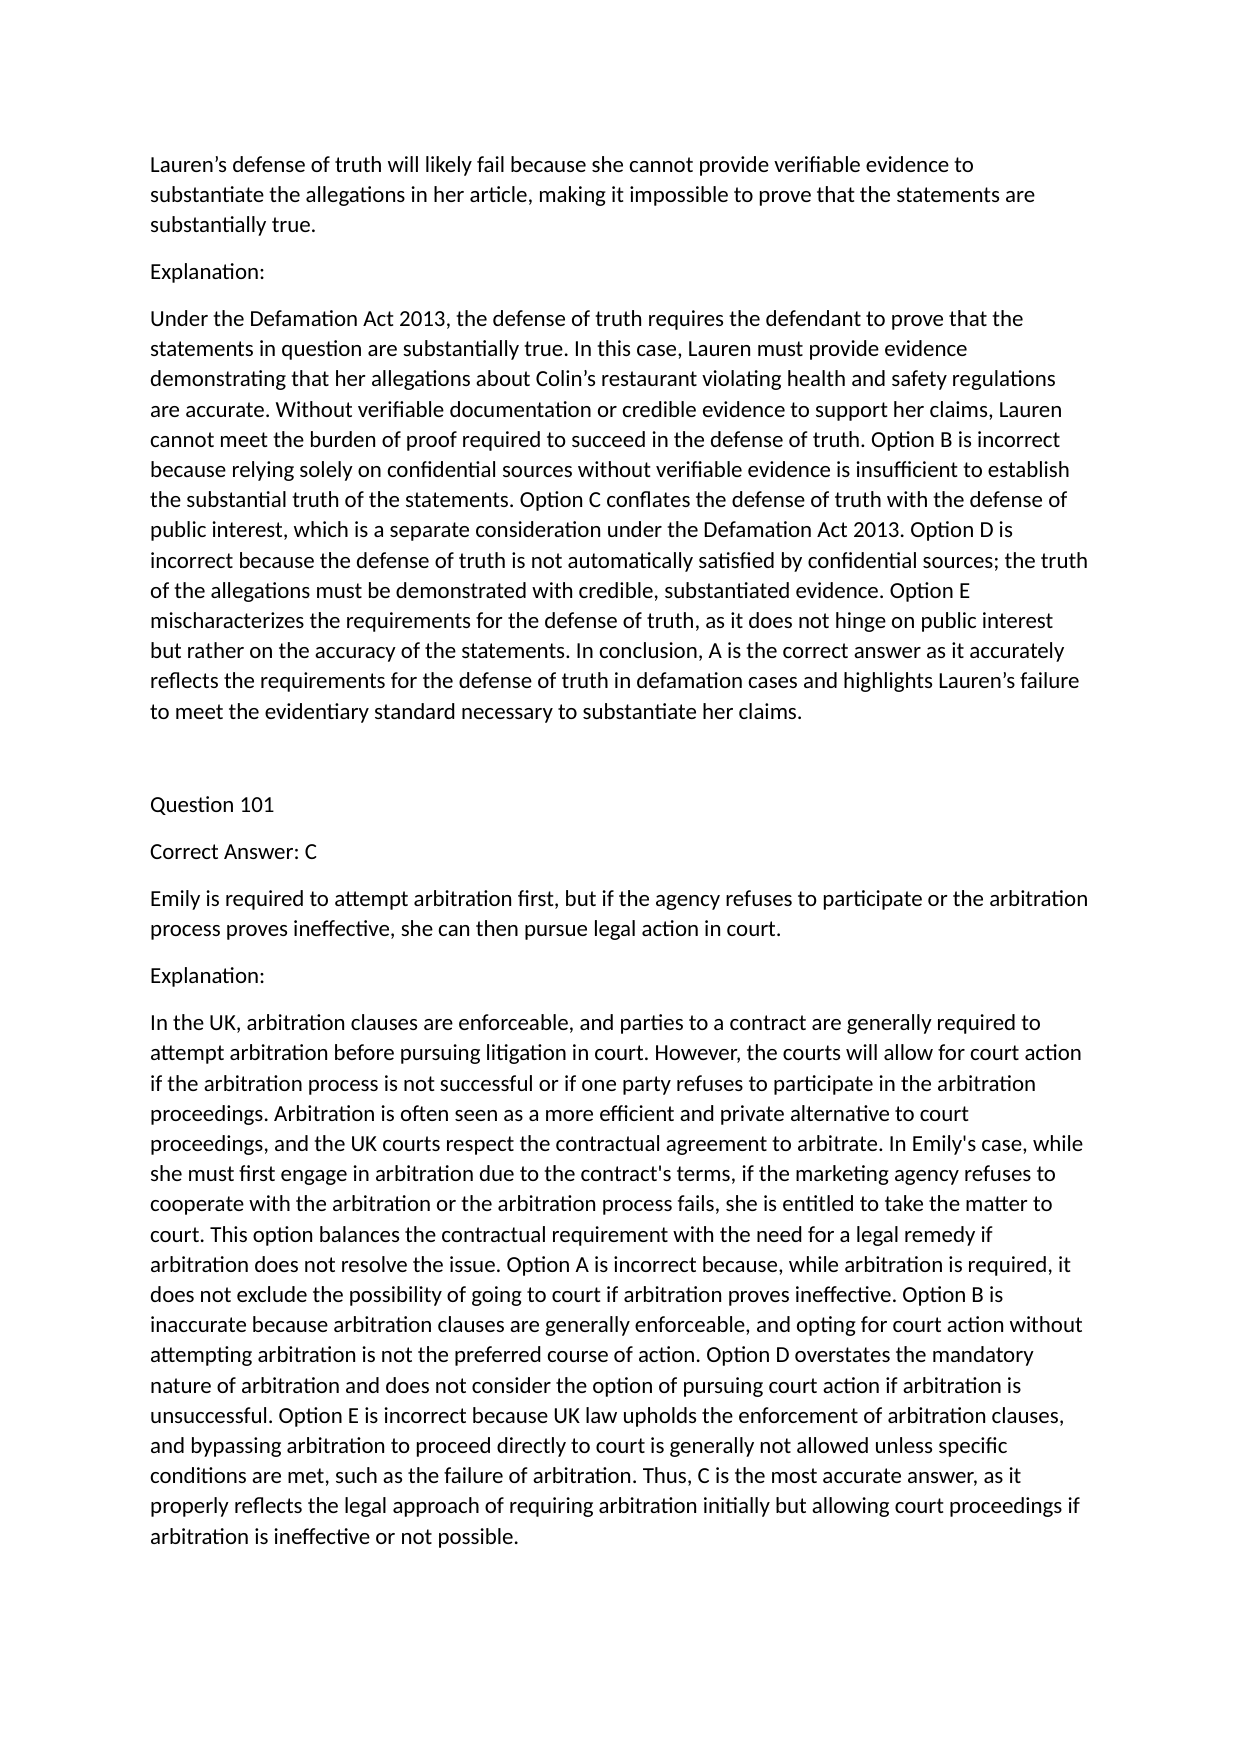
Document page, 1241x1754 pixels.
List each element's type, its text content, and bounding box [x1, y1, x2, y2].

text Under the Defamation Act 2013, the defense of truth requires the defendant to prove that the statements in question are substantially true. In this case, Lauren must provide evidence demonstrating that her allegations about Colin’s restaurant violating health and safety regulations are accurate. Without verifiable documentation or credible evidence to support her claims, Lauren cannot meet the burden of proof required to succeed in the defense of truth. Option B is incorrect because relying solely on confidential sources without verifiable evidence is insufficient to establish the substantial truth of the statements. Option C conflates the defense of truth with the defense of public interest, which is a separate consideration under the Defamation Act 2013. Option D is incorrect because the defense of truth is not automatically satisfied by confidential sources; the truth of the allegations must be demonstrated with credible, substantiated evidence. Option E mischaracterizes the requirements for the defense of truth, as it does not hinge on public interest but rather on the accuracy of the statements. In conclusion, A is the correct answer as it accurately reflects the requirements for the defense of truth in defamation cases and highlights Lauren’s failure to meet the evidentiary standard necessary to substantiate her claims. [150, 304, 1090, 725]
text Emily is required to attempt arbitration first, but if the agency refuses to participate or the arbitration process proves ineffective, she can then pursue legal action in court. [150, 884, 1090, 943]
text Correct Answer: C [150, 837, 1090, 866]
text Explanation: [150, 257, 1090, 285]
text Question 101 [150, 791, 1090, 819]
text Explanation: [150, 961, 1090, 989]
text In the UK, arbitration clauses are enforceable, and parties to a contract are generally required to attempt arbitration before pursuing litigation in court. However, the courts will allow for court action if the arbitration process is not successful or if one party refuses to participate in the arbitration proceedings. Arbitration is often seen as a more efficient and private alternative to court proceedings, and the UK courts respect the contractual agreement to arbitrate. In Emily's case, while she must first engage in arbitration due to the contract's terms, if the marketing agency refuses to cooperate with the arbitration or the arbitration process fails, she is entitled to take the matter to court. This option balances the contractual requirement with the need for a legal remedy if arbitration does not resolve the issue. Option A is incorrect because, while arbitration is required, it does not exclude the possibility of going to court if arbitration proves ineffective. Option B is inaccurate because arbitration clauses are generally enforceable, and opting for court action without attempting arbitration is not the preferred course of action. Option D overstates the mandatory nature of arbitration and does not consider the option of pursuing court action if arbitration is unsuccessful. Option E is incorrect because UK law upholds the enforcement of arbitration clauses, and bypassing arbitration to proceed directly to court is generally not allowed unless specific conditions are met, such as the failure of arbitration. Thus, C is the most accurate answer, as it properly reflects the legal approach of requiring arbitration initially but allowing court proceedings if arbitration is ineffective or not possible. [150, 1008, 1090, 1550]
text Lauren’s defense of truth will likely fail because she cannot provide verifiable evidence to substantiate the allegations in her article, making it impossible to prove that the statements are substantially true. [150, 150, 1090, 238]
